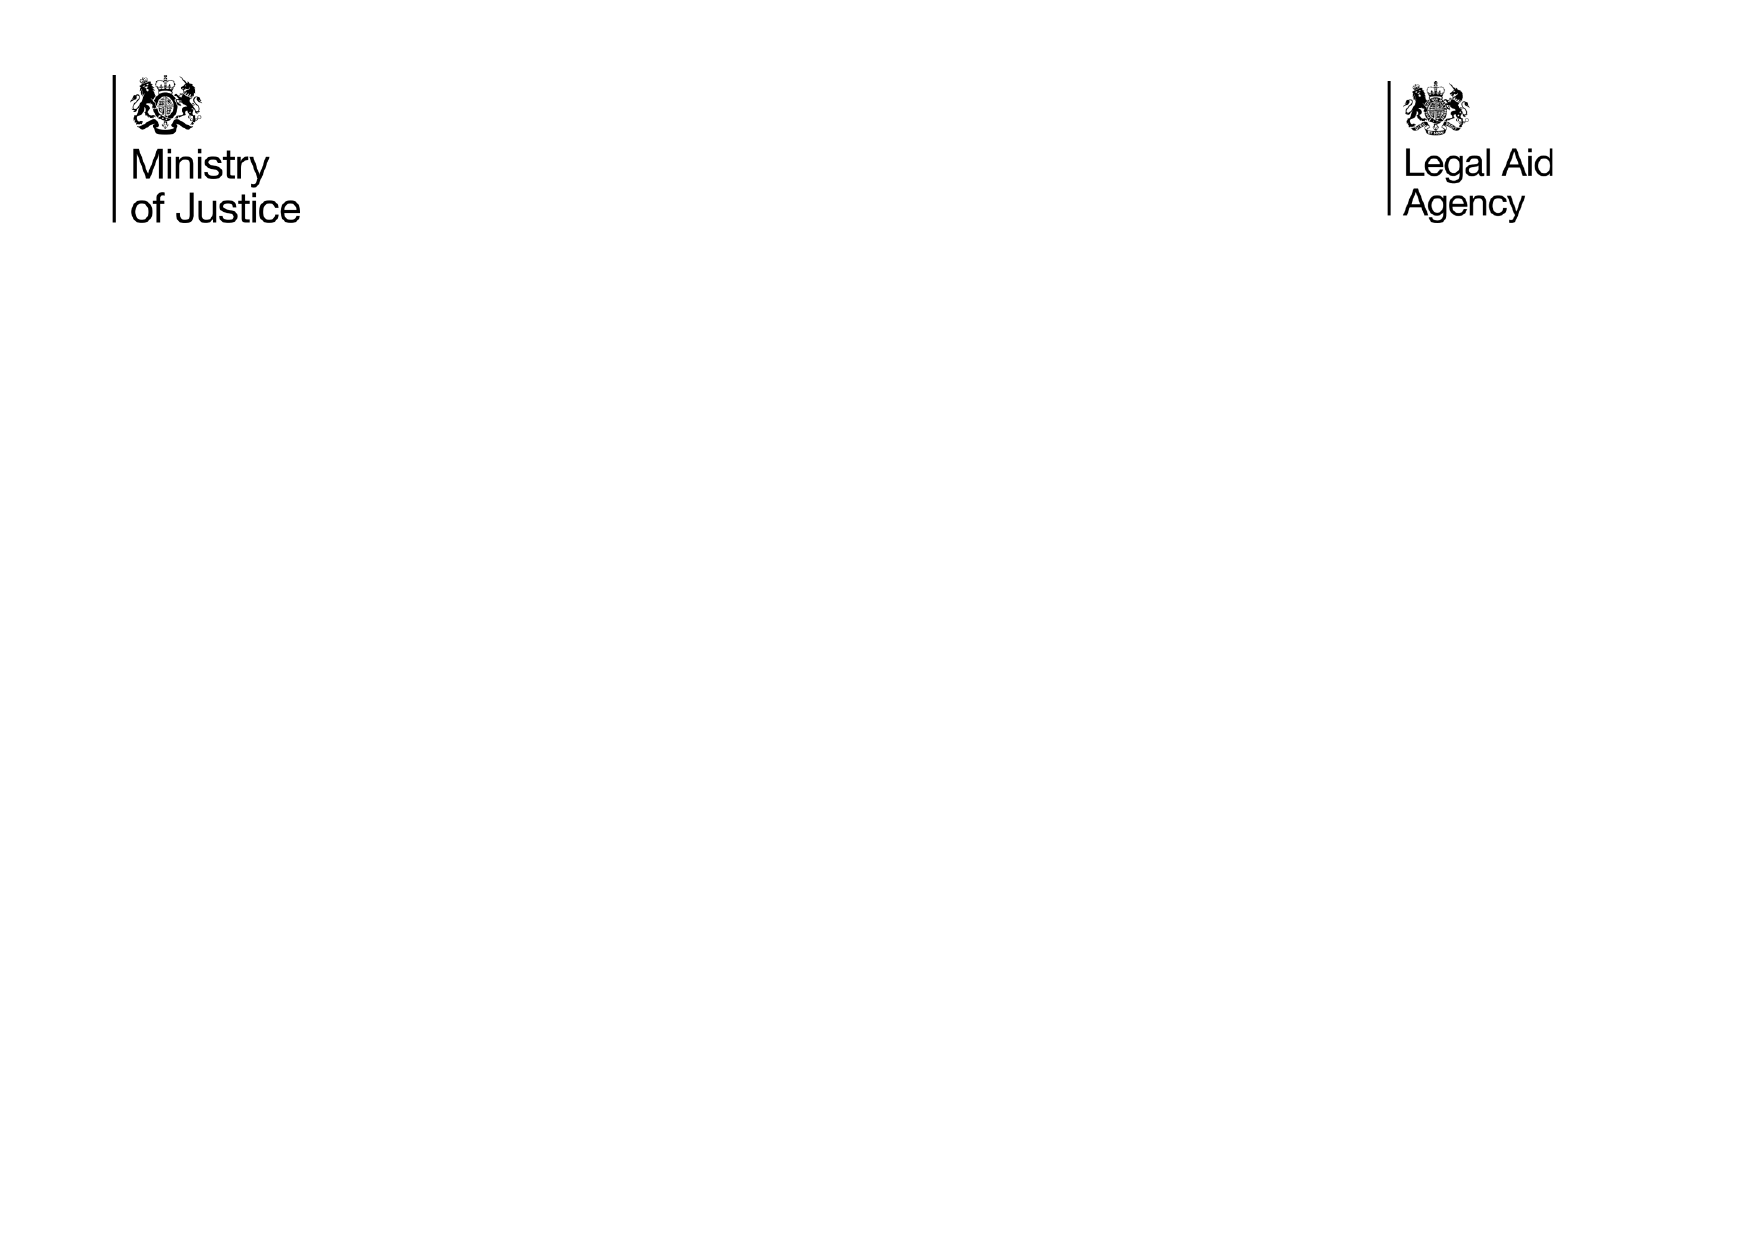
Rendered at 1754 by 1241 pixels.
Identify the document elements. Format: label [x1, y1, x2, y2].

picture [1387, 81, 1553, 223]
picture [112, 75, 300, 223]
